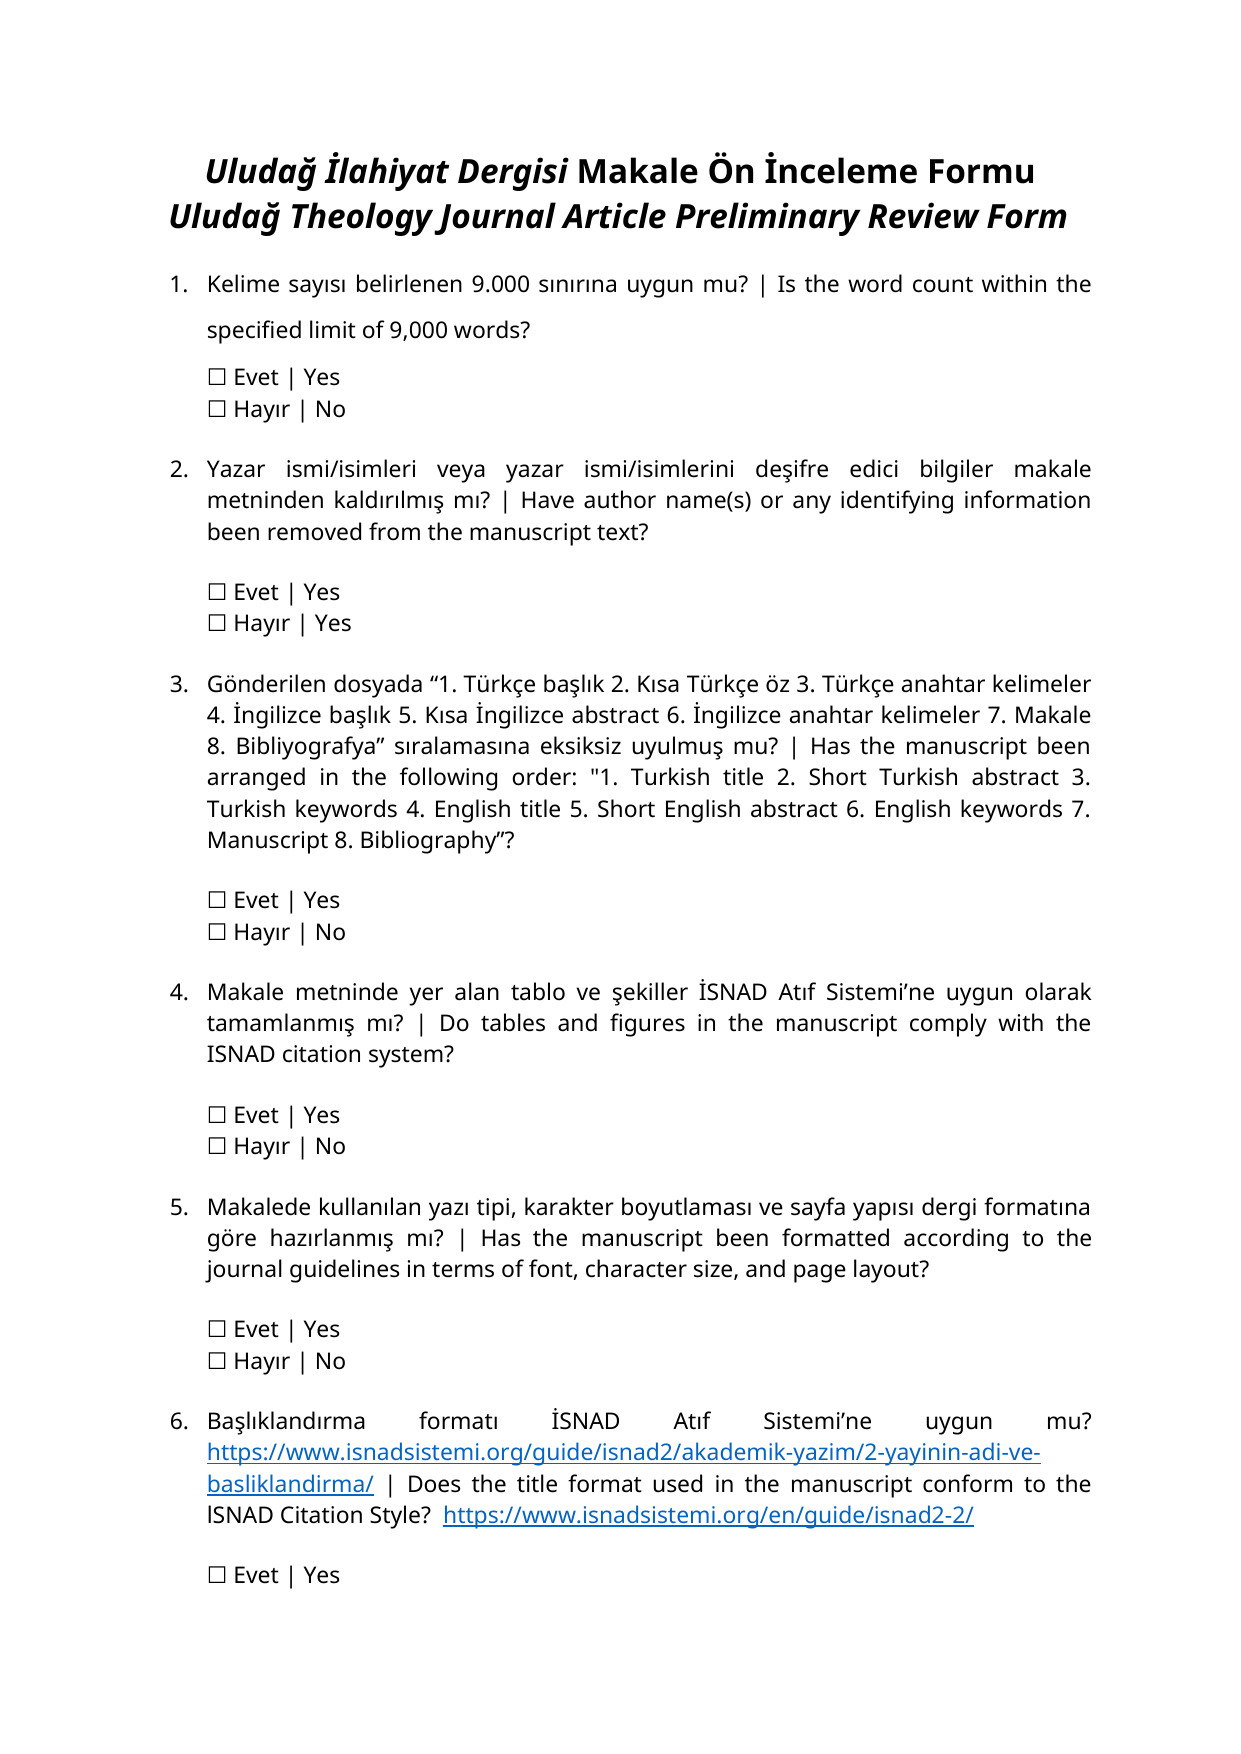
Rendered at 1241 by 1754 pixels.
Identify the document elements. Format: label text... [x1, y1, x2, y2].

list Hayır | No [207, 393, 1093, 424]
subtitle Uludağ Theology Journal Article Preliminary Review Form [148, 193, 1093, 238]
list Makale metninde yer alan tablo ve şekiller İSNAD Atıf Sistemi’ne uygun olarak tamamlanmış mı? | Do tables and figures in the manuscript comply with the ISNAD citation system? [169, 976, 1093, 1070]
list Kelime sayısı belirlenen 9.000 sınırına uygun mu? | Is the word count within the specified limit of 9,000 words? [169, 268, 1093, 346]
list Evet | Yes [207, 884, 1093, 916]
list Yazar ismi/isimleri veya yazar ismi/isimlerini deşifre edici bilgiler makale metninden kaldırılmış mı? | Have author name(s) or any identifying information been removed from the manuscript text? [169, 453, 1093, 547]
list Başlıklandırma formatı İSNAD Atıf Sistemi’ne uygun mu? https://www.isnadsistemi.org/guide/isnad2/akademik-yazim/2-yayinin-adi-ve-basliklandirma/ | Does the title format used in the manuscript conform to the lSNAD Citation Style? https://www.isnadsistemi.org/en/guide/isnad2-2/ [169, 1405, 1093, 1530]
list Makalede kullanılan yazı tipi, karakter boyutlaması ve sayfa yapısı dergi formatına göre hazırlanmış mı? | Has the manuscript been formatted according to the journal guidelines in terms of font, character size, and page layout? [169, 1191, 1093, 1284]
list Evet | Yes [207, 361, 1093, 393]
list Gönderilen dosyada “1. Türkçe başlık 2. Kısa Türkçe öz 3. Türkçe anahtar kelimeler 4. İngilizce başlık 5. Kısa İngilizce abstract 6. İngilizce anahtar kelimeler 7. Makale 8. Bibliyografya” sıralamasına eksiksiz uyulmuş mu? | Has the manuscript been arranged in the following order: "1. Turkish title 2. Short Turkish abstract 3. Turkish keywords 4. English title 5. Short English abstract 6. English keywords 7. Manuscript 8. Bibliography”? [169, 668, 1093, 855]
list Evet | Yes [207, 1559, 1093, 1591]
list Hayır | No [207, 1345, 1093, 1376]
list Hayır | Yes [207, 607, 1093, 638]
list Hayır | No [207, 1130, 1093, 1161]
list Evet | Yes [207, 576, 1093, 607]
list Evet | Yes [207, 1313, 1093, 1345]
list Hayır | No [207, 916, 1093, 947]
list Evet | Yes [207, 1099, 1093, 1130]
subtitle Uludağ İlahiyat Dergisi Makale Ön İnceleme Formu [148, 148, 1093, 193]
